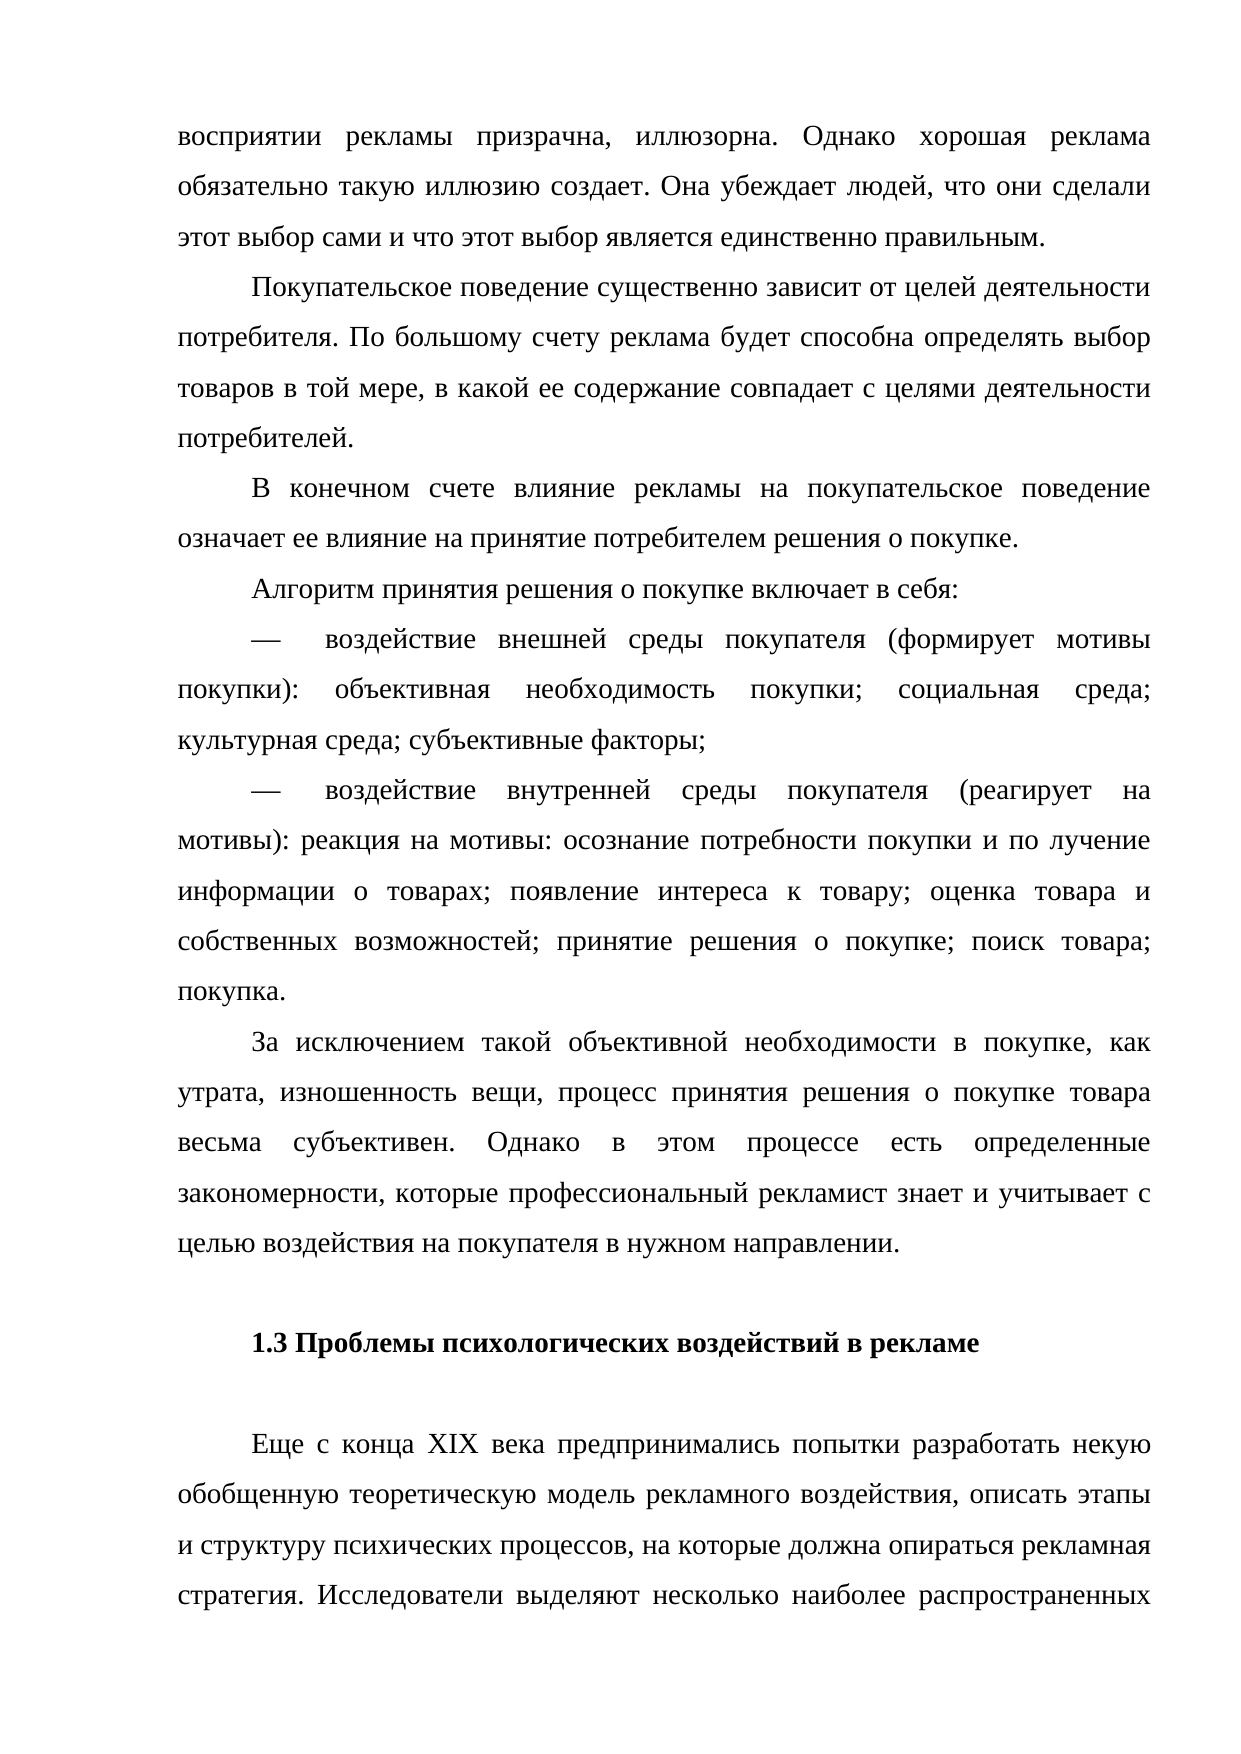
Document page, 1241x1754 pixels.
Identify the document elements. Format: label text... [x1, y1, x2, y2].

list воздействие внутренней среды покупателя (реагирует на мотивы): реакция на мотивы: осознание потребности покупки и по лучение информации о товарах; появление интереса к товару; оценка товара и собственных возможностей; принятие решения о покупке; поиск товара; покупка. [177, 772, 1152, 1007]
text 1.3 Проблемы психологических воздействий в рекламе [177, 1326, 1152, 1359]
list воздействие внешней среды покупателя (формирует мотивы покупки): объективная необходимость покупки; социальная среда; культурная среда; субъективные факторы; [177, 621, 1152, 755]
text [177, 1426, 1152, 1611]
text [177, 118, 1152, 252]
text Алгоритм принятия решения о покупке включает в себя: [177, 571, 1152, 604]
text Покупательское поведение существенно зависит от целей деятельности потребителя. По большому счету реклама будет способна определять выбор товаров в той мере, в какой ее содержание совпадает с целями деятельности потребителей. [177, 269, 1152, 453]
text В конечном счете влияние рекламы на покупательское поведение означает ее влияние на принятие потребителем решения о покупке. [177, 470, 1152, 554]
text За исключением такой объективной необходимости в покупке, как утрата, изношенность вещи, процесс принятия решения о покупке товара весьма субъективен. Однако в этом процессе есть определенные закономерности, которые профессиональный рекламист знает и учитывает с целью воздействия на покупателя в нужном направлении. [177, 1024, 1152, 1258]
